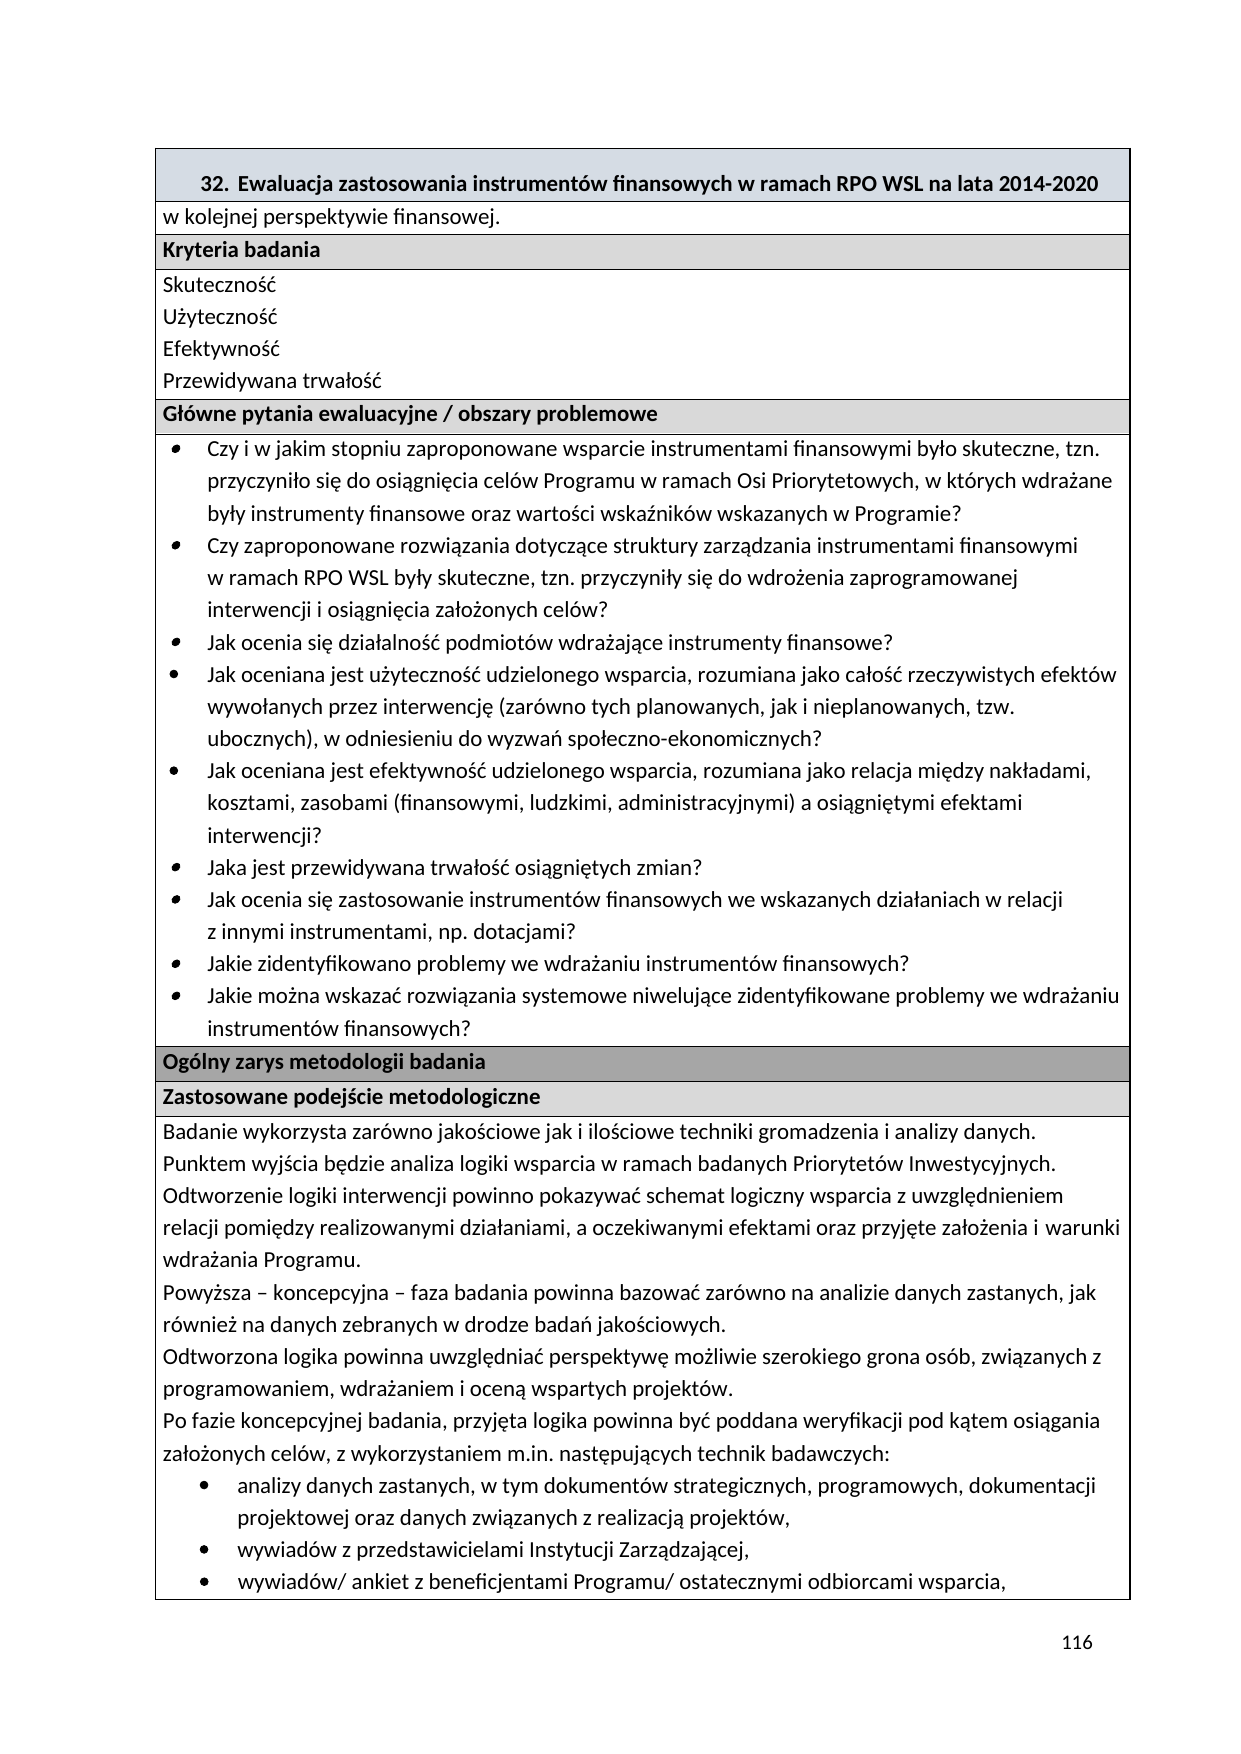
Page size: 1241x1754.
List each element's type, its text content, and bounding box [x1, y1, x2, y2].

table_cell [156, 202, 1129, 234]
table_cell Główne pytania ewaluacyjne / obszary problemowe [156, 400, 1129, 433]
table_header Ewaluacja zastosowania instrumentów finansowych w ramach RPO WSL na lata 2014-2020 [156, 149, 1129, 201]
table_cell Czy i w jakim stopniu zaproponowane wsparcie instrumentami finansowymi było skuteczne, tzn. przyczyniło się do osiągnięcia celów Programu w ramach Osi Priorytetowych, w których wdrażane były instrumenty finansowe oraz wartości wskaźników wskazanych w Programie? Czy zaproponowane rozwiązania dotyczące struktury zarządzania instrumentami finansowymi w ramach RPO WSL były skuteczne, tzn. przyczyniły się do wdrożenia zaprogramowanej interwencji i osiągnięcia założonych celów? Jak ocenia się działalność podmiotów wdrażające instrumenty finansowe? Jak oceniana jest użyteczność udzielonego wsparcia, rozumiana jako całość rzeczywistych efektów wywołanych przez interwencję (zarówno tych planowanych, jak i nieplanowanych, tzw. ubocznych), w odniesieniu do wyzwań społeczno-ekonomicznych? Jak oceniana jest efektywność udzielonego wsparcia, rozumiana jako relacja między nakładami, kosztami, zasobami (finansowymi, ludzkimi, administracyjnymi) a osiągniętymi efektami interwencji? Jaka jest przewidywana trwałość osiągniętych zmian? Jak ocenia się zastosowanie instrumentów finansowych we wskazanych działaniach w relacji z innymi instrumentami, np. dotacjami? Jakie zidentyfikowano problemy we wdrażaniu instrumentów finansowych? Jakie można wskazać rozwiązania systemowe niwelujące zidentyfikowane problemy we wdrażaniu instrumentów finansowych? [156, 435, 1129, 1046]
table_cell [156, 1117, 1129, 1599]
table_cell Skuteczność Użyteczność Efektywność Przewidywana trwałość [156, 270, 1129, 398]
table_cell Zastosowane podejście metodologiczne [156, 1082, 1129, 1116]
table_cell Kryteria badania [156, 235, 1129, 269]
table_cell Ogólny zarys metodologii badania [156, 1047, 1129, 1081]
